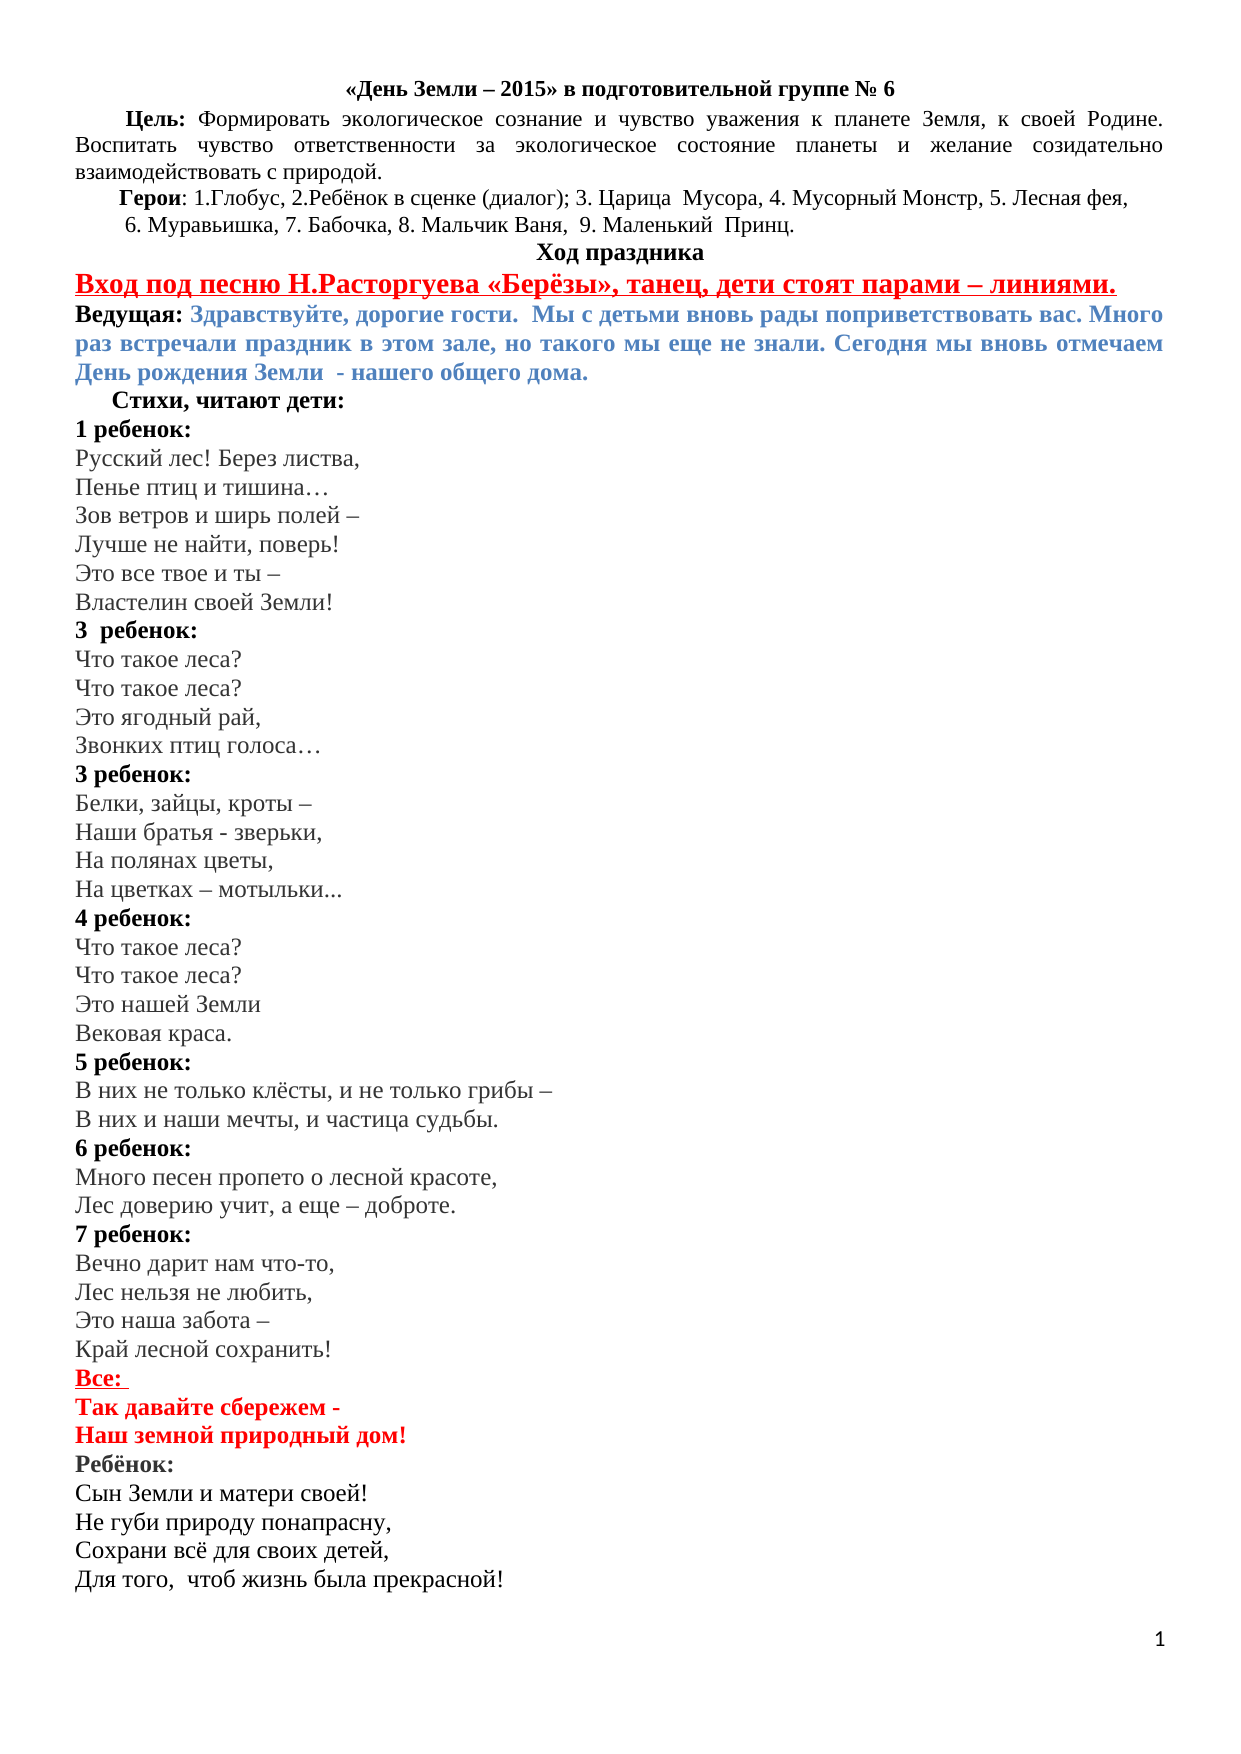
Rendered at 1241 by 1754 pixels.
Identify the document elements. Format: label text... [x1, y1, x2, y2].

text 6 ребенок: [75, 1133, 1165, 1162]
text Все: [75, 1363, 1165, 1392]
text Стихи, читают дети: [75, 386, 1165, 414]
text 5 ребенок: [75, 1047, 1165, 1076]
text Белки, зайцы, кроты – Наши братья - зверьки, На полянах цветы, На цветках – мотыльки... [75, 788, 1165, 903]
text 3 ребенок: [75, 759, 1165, 788]
text «День Земли – 2015» в подготовительной группе № 6 [75, 75, 1165, 101]
text Русский лес! Берез листва, Пенье птиц и тишина… Зов ветров и ширь полей – Лучше не найти, поверь! [75, 443, 1165, 558]
text В них не только клёсты, и не только грибы – В них и наши мечты, и частица судьбы. [75, 1076, 1165, 1133]
text Это все твое и ты – Властелин своей Земли! [75, 558, 1165, 616]
text Много песен пропето о лесной красоте, Лес доверию учит, а еще – доброте. [75, 1162, 1165, 1219]
text Сын Земли и матери своей! Не губи природу понапрасну, Сохрани всё для своих детей, Для того, чтоб жизнь была прекрасной! [75, 1478, 1165, 1593]
text Вход под песню Н.Расторгуева «Берёзы», танец, дети стоят парами – линиями. [75, 266, 1165, 299]
text Ход праздника [75, 237, 1165, 266]
text Ведущая: Здравствуйте, дорогие гости. Мы с детьми вновь рады поприветствовать вас. Много раз встречали праздник в этом зале, но такого мы еще не знали. Сегодня мы вновь отмечаем День рождения Земли - нашего общего дома. [75, 299, 1165, 386]
text Герои: 1.Глобус, 2.Ребёнок в сценке (диалог); 3. Царица Мусора, 4. Мусорный Монстр, 5. Лесная фея, [75, 184, 1165, 211]
text Так давайте сбережем - Наш земной природный дом! [75, 1392, 1165, 1449]
text Цель: Формировать экологическое сознание и чувство уважения к планете Земля, к своей Родине. Воспитать чувство ответственности за экологическое состояние планеты и желание созидательно взаимодействовать с природой. [75, 105, 1165, 184]
text 7 ребенок: [75, 1219, 1165, 1248]
text 1 ребенок: [75, 414, 1165, 443]
text Что такое леса? Что такое леса? Это нашей Земли Вековая краса. [75, 932, 1165, 1047]
text Что такое леса? Что такое леса? Это ягодный рай, Звонких птиц голоса… [75, 644, 1165, 759]
text 4 ребенок: [75, 903, 1165, 932]
text Ребёнок: [75, 1449, 1165, 1478]
text Вечно дарит нам что-то, Лес нельзя не любить, Это наша забота – Край лесной сохранить! [75, 1248, 1165, 1363]
text 6. Муравьишка, 7. Бабочка, 8. Мальчик Ваня, 9. Маленький Принц. [75, 211, 1165, 237]
text 3 ребенок: [75, 616, 1165, 644]
